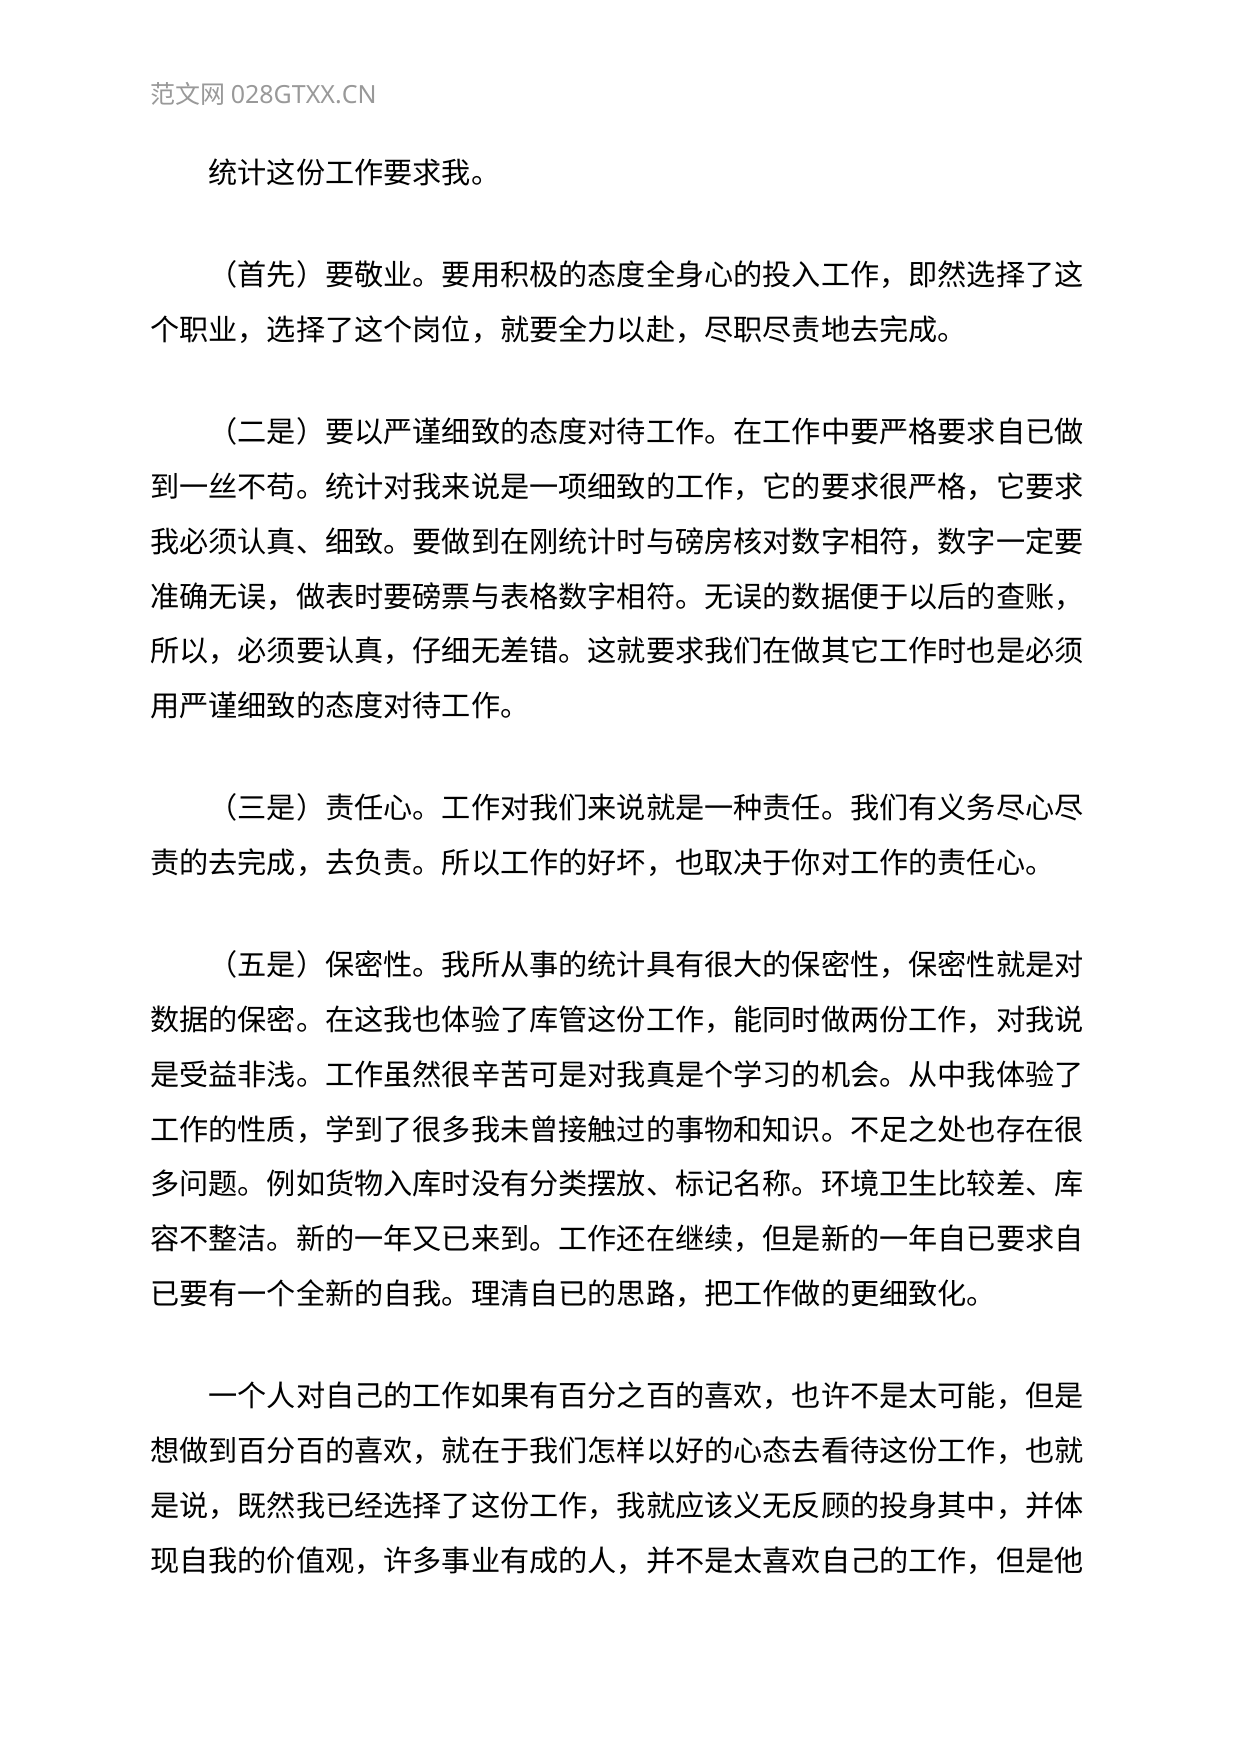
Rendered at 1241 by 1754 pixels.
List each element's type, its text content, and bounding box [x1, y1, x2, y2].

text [150, 1372, 1090, 1579]
text （二是）要以严谨细致的态度对待工作。在工作中要严格要求自已做到一丝不苟。统计对我来说是一项细致的工作，它的要求很严格，它要求我必须认真、细致。要做到在刚统计时与磅房核对数字相符，数字一定要准确无误，做表时要磅票与表格数字相符。无误的数据便于以后的查账，所以，必须要认真，仔细无差错。这就要求我们在做其它工作时也是必须用严谨细致的态度对待工作。 [150, 408, 1090, 725]
text 统计这份工作要求我。 [150, 150, 1090, 192]
text （首先）要敬业。要用积极的态度全身心的投入工作，即然选择了这个职业，选择了这个岗位，就要全力以赴，尽职尽责地去完成。 [150, 252, 1090, 349]
text （五是）保密性。我所从事的统计具有很大的保密性，保密性就是对数据的保密。在这我也体验了库管这份工作，能同时做两份工作，对我说是受益非浅。工作虽然很辛苦可是对我真是个学习的机会。从中我体验了工作的性质，学到了很多我未曾接触过的事物和知识。不足之处也存在很多问题。例如货物入库时没有分类摆放、标记名称。环境卫生比较差、库容不整洁。新的一年又已来到。工作还在继续，但是新的一年自已要求自已要有一个全新的自我。理清自已的思路，把工作做的更细致化。 [150, 941, 1090, 1313]
text （三是）责任心。工作对我们来说就是一种责任。我们有义务尽心尽责的去完成，去负责。所以工作的好坏，也取决于你对工作的责任心。 [150, 785, 1090, 882]
